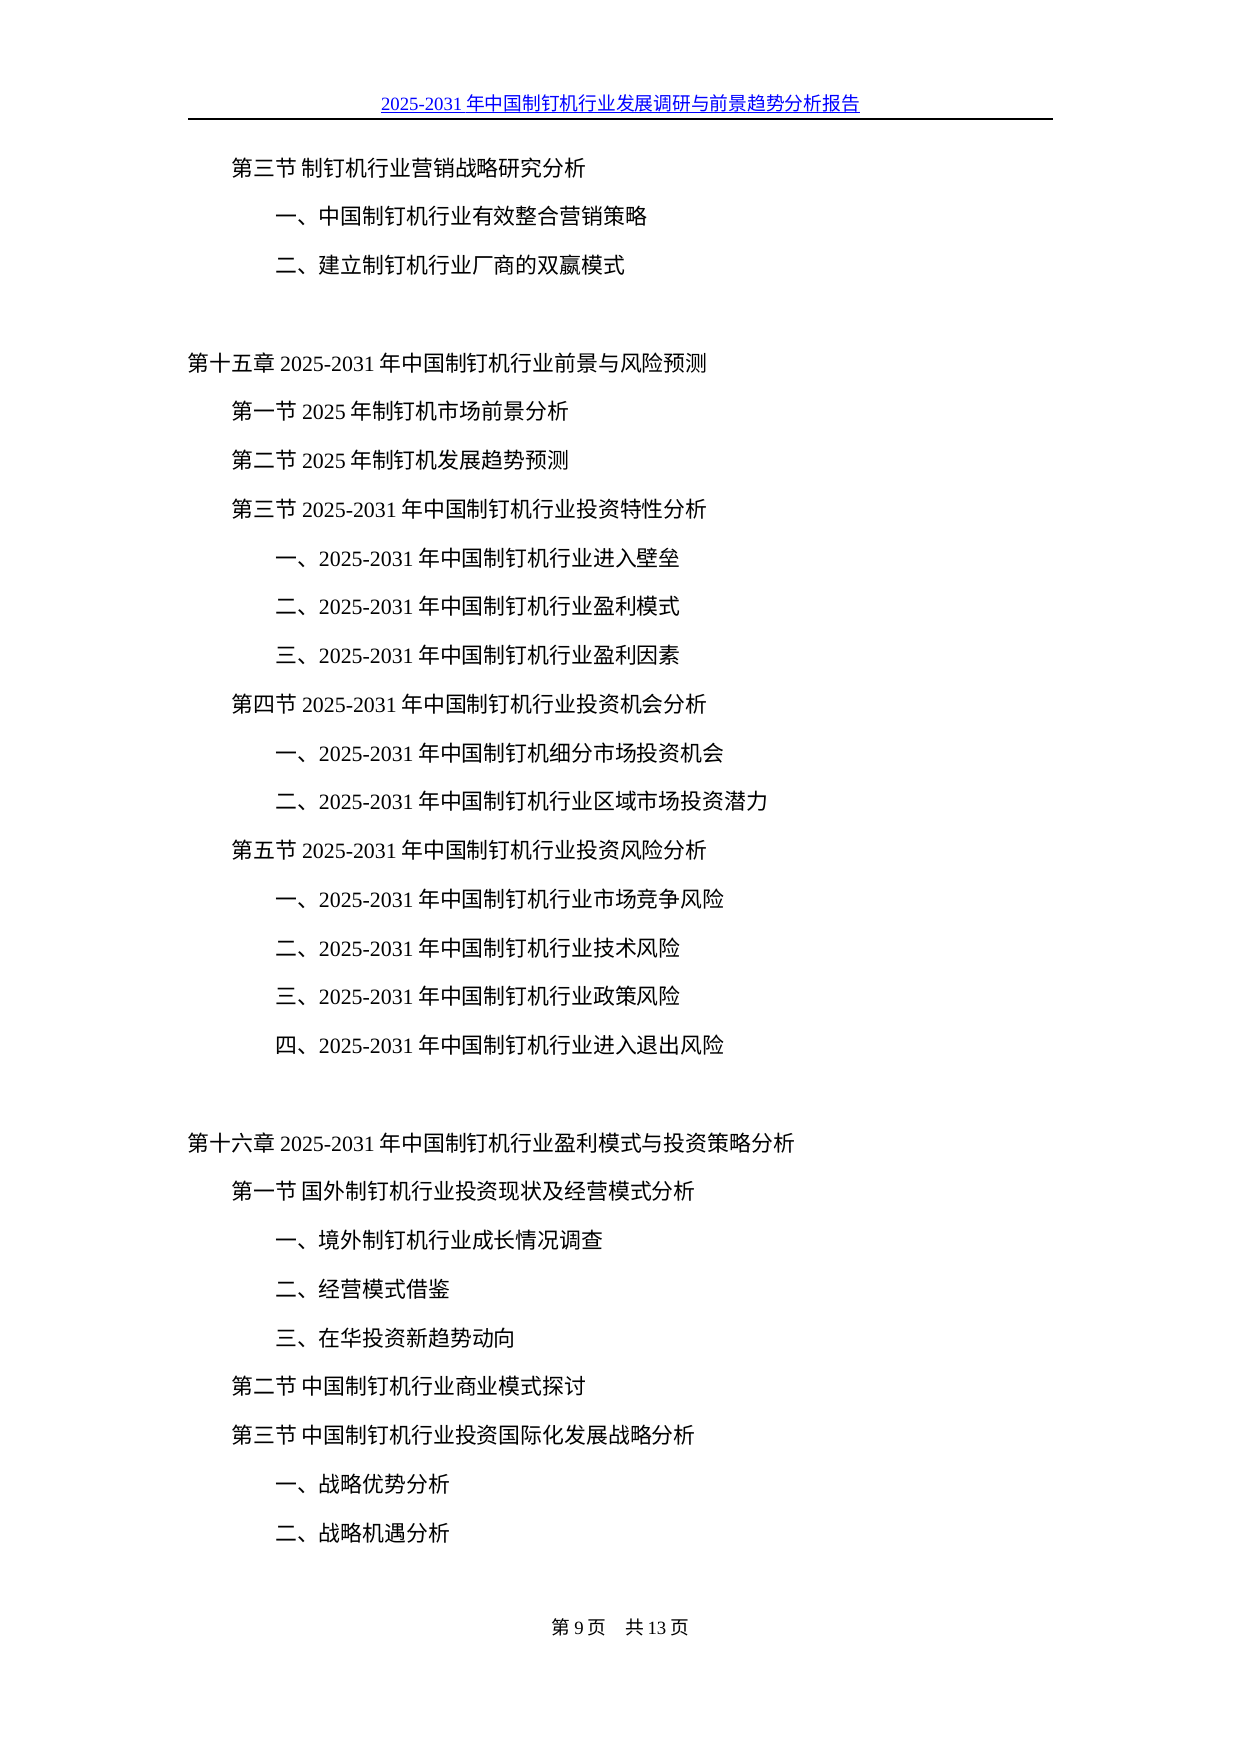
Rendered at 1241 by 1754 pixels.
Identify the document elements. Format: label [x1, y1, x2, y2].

text [187, 150, 1053, 1548]
